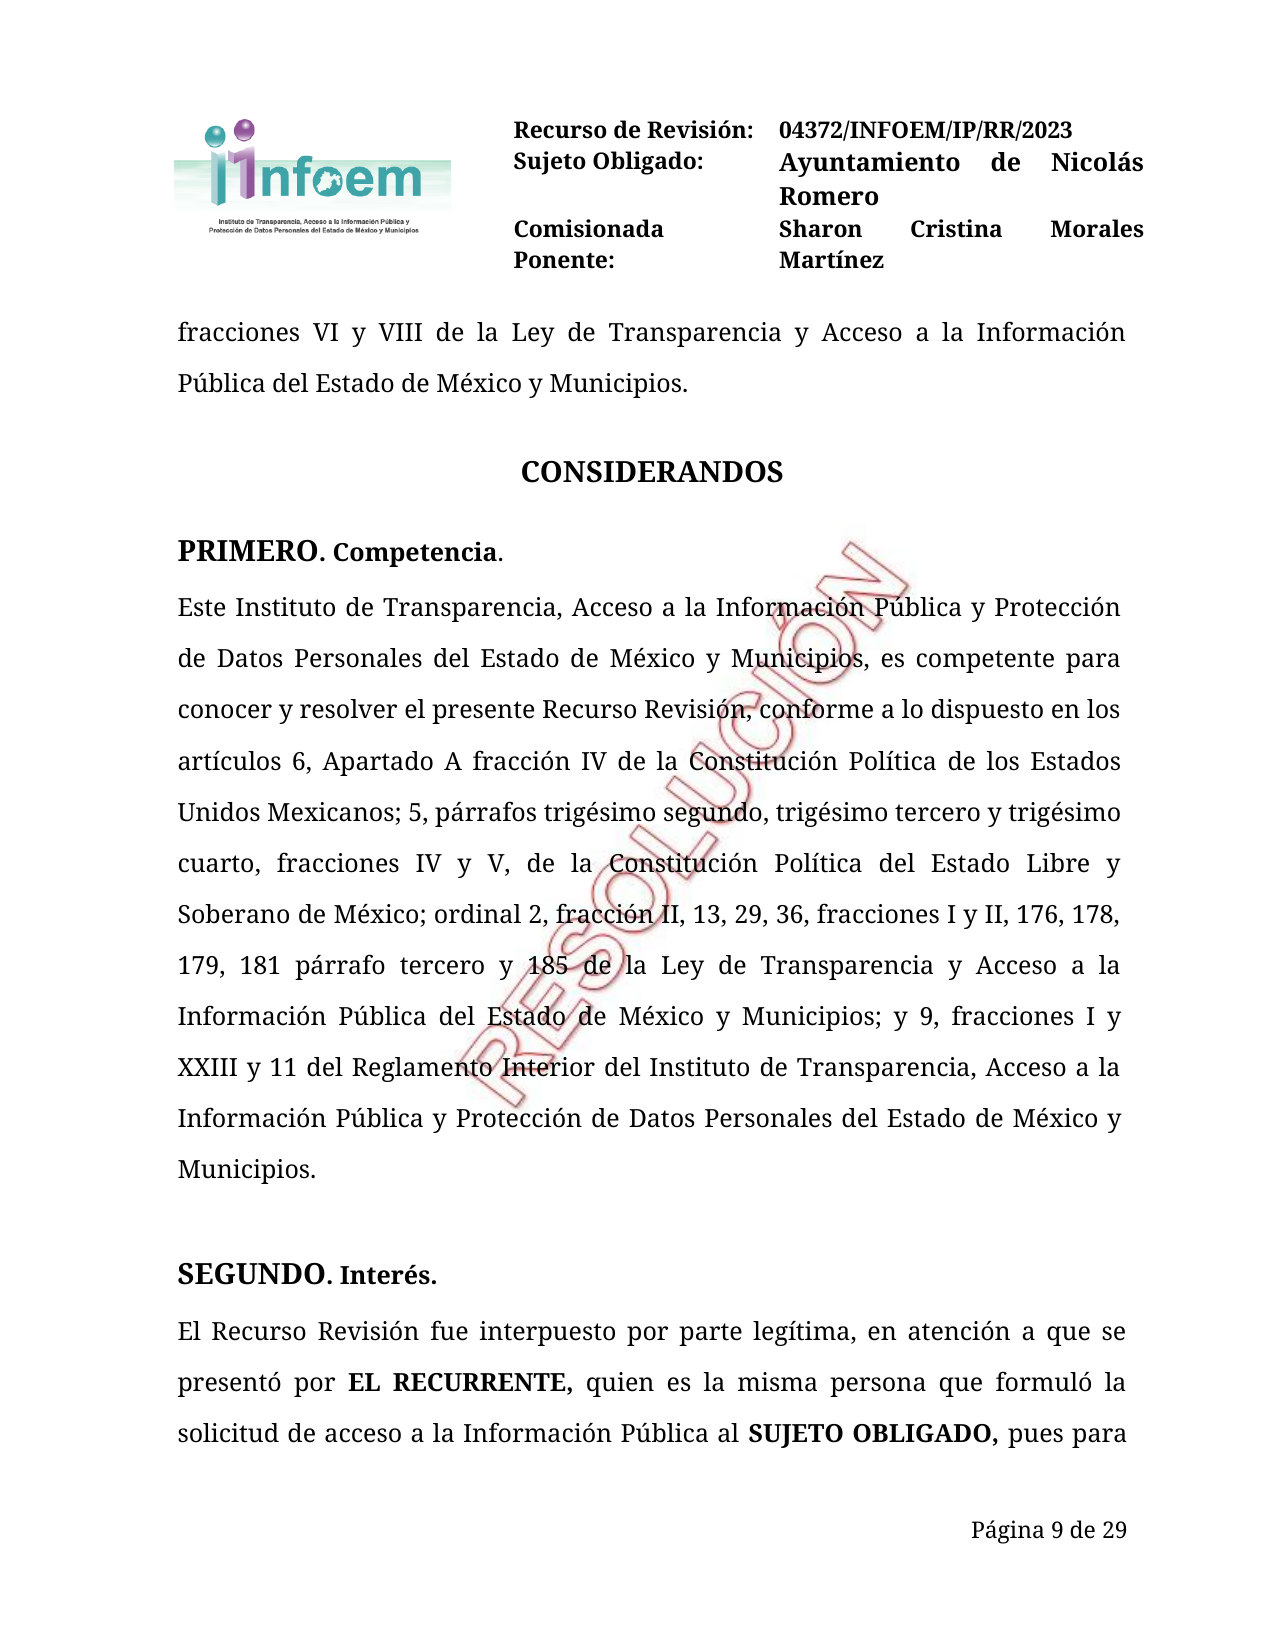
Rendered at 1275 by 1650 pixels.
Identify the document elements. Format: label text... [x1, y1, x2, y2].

picture [1038, 124, 1042, 137]
picture [116, 113, 1242, 1625]
text SEGUNDO. Interés. [177, 1254, 1127, 1293]
text CONSIDERANDOS [177, 451, 1127, 491]
picture [932, 124, 938, 131]
picture [793, 124, 798, 132]
picture [896, 124, 904, 137]
text Este Instituto de Transparencia, Acceso a la Información Pública y Protección de Datos Personales del Estado de México y Municipios, es competente para conocer y resolver el presente Recurso Revisión, conforme a lo dispuesto en los artículos 6, Apartado A fracción IV de la Constitución Política de los Estados Unidos Mexicanos; 5, párrafos trigésimo segundo, trigésimo tercero y trigésimo cuarto, fracciones IV y V, de la Constitución Política del Estado Libre y Soberano de México; ordinal 2, fracción II, 13, 29, 36, fracciones I y II, 176, 178, 179, 181 párrafo tercero y 185 de la Ley de Transparencia y Acceso a la Información Pública del Estado de México y Municipios; y 9, fracciones I y XXIII y 11 del Reglamento Interior del Instituto de Transparencia, Acceso a la Información Pública y Protección de Datos Personales del Estado de México y Municipios. [177, 590, 1122, 1186]
picture [790, 124, 796, 132]
picture [866, 124, 872, 133]
picture [783, 124, 787, 137]
text PRIMERO. Competencia. [177, 531, 1122, 570]
